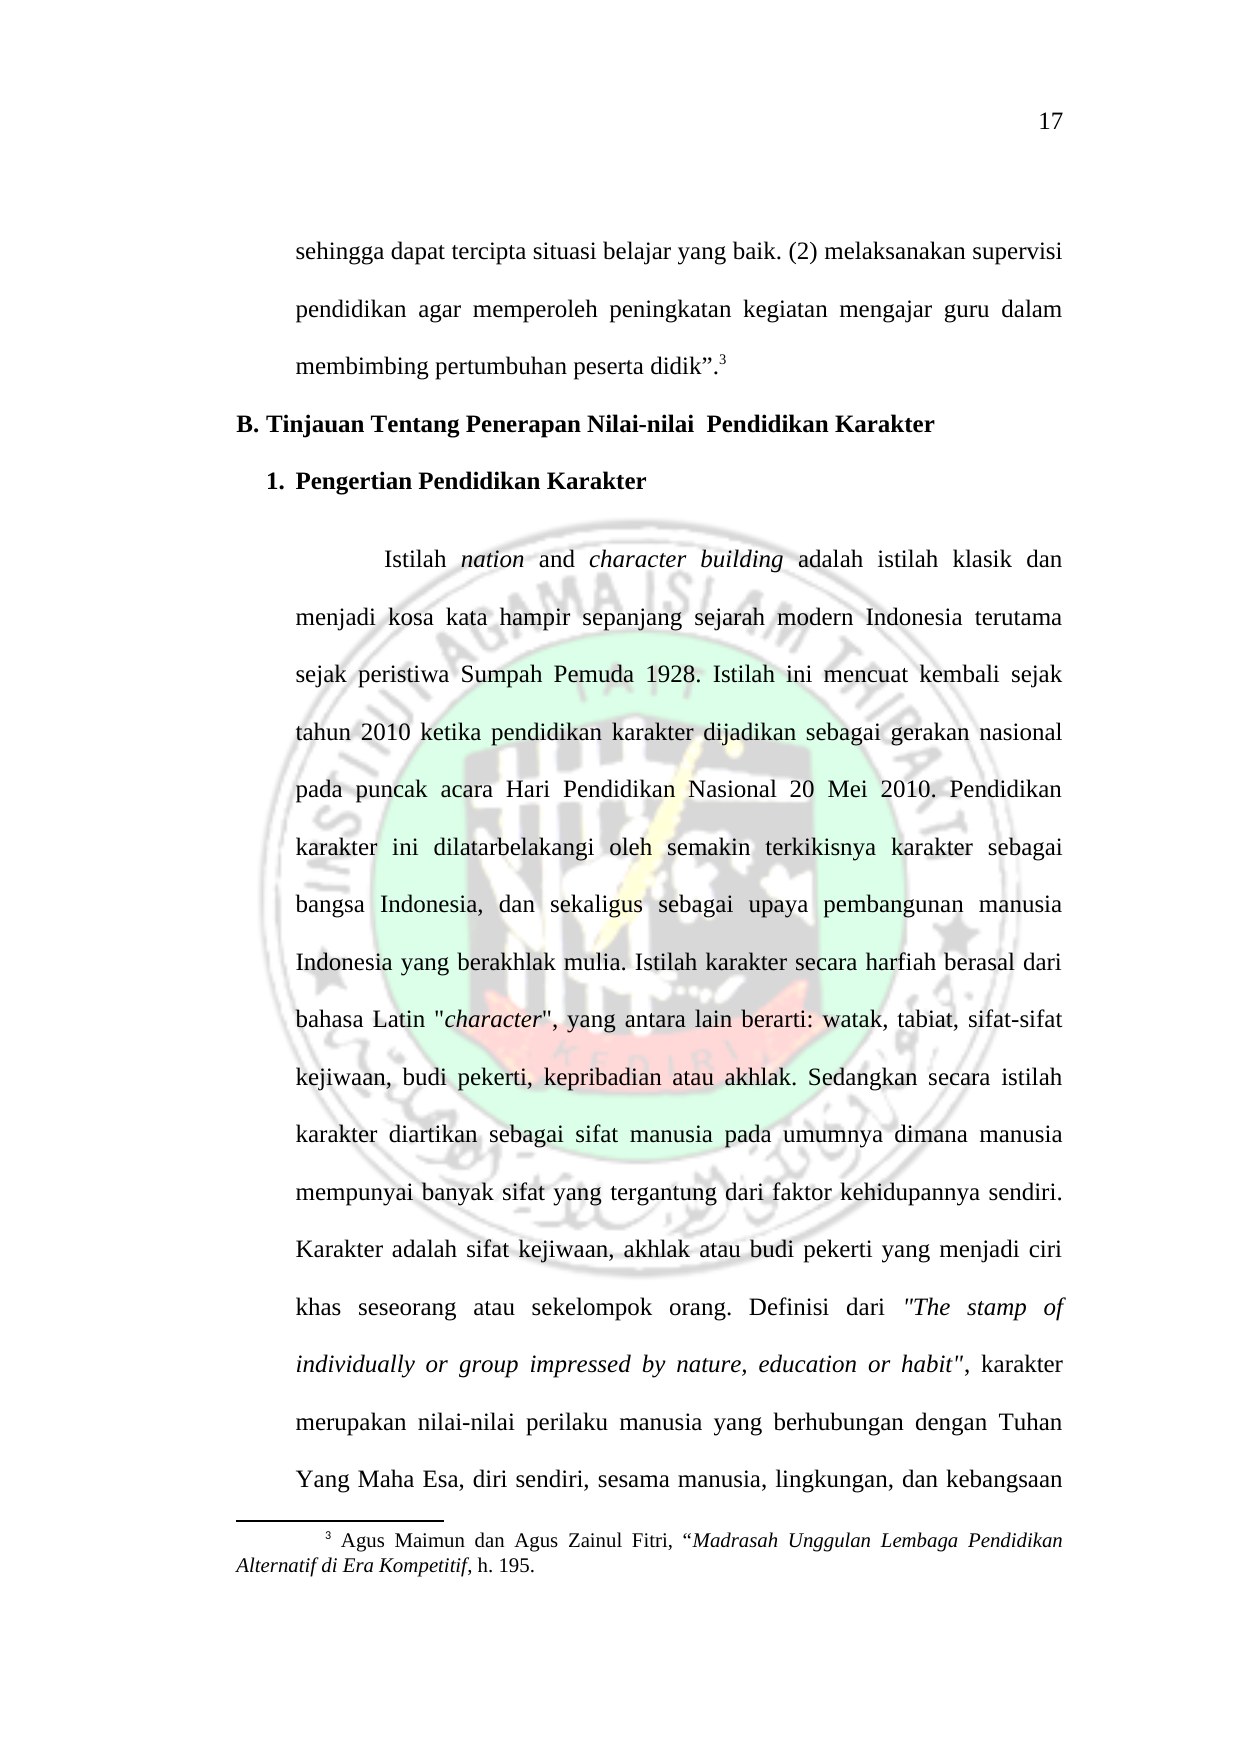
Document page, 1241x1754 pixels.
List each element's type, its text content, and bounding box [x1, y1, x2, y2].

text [295, 236, 1063, 380]
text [295, 544, 1063, 1493]
list Pengertian Pendidikan Karakter [266, 466, 1063, 495]
list Tinjauan Tentang Penerapan Nilai-nilai Pendidikan Karakter [236, 409, 1063, 437]
